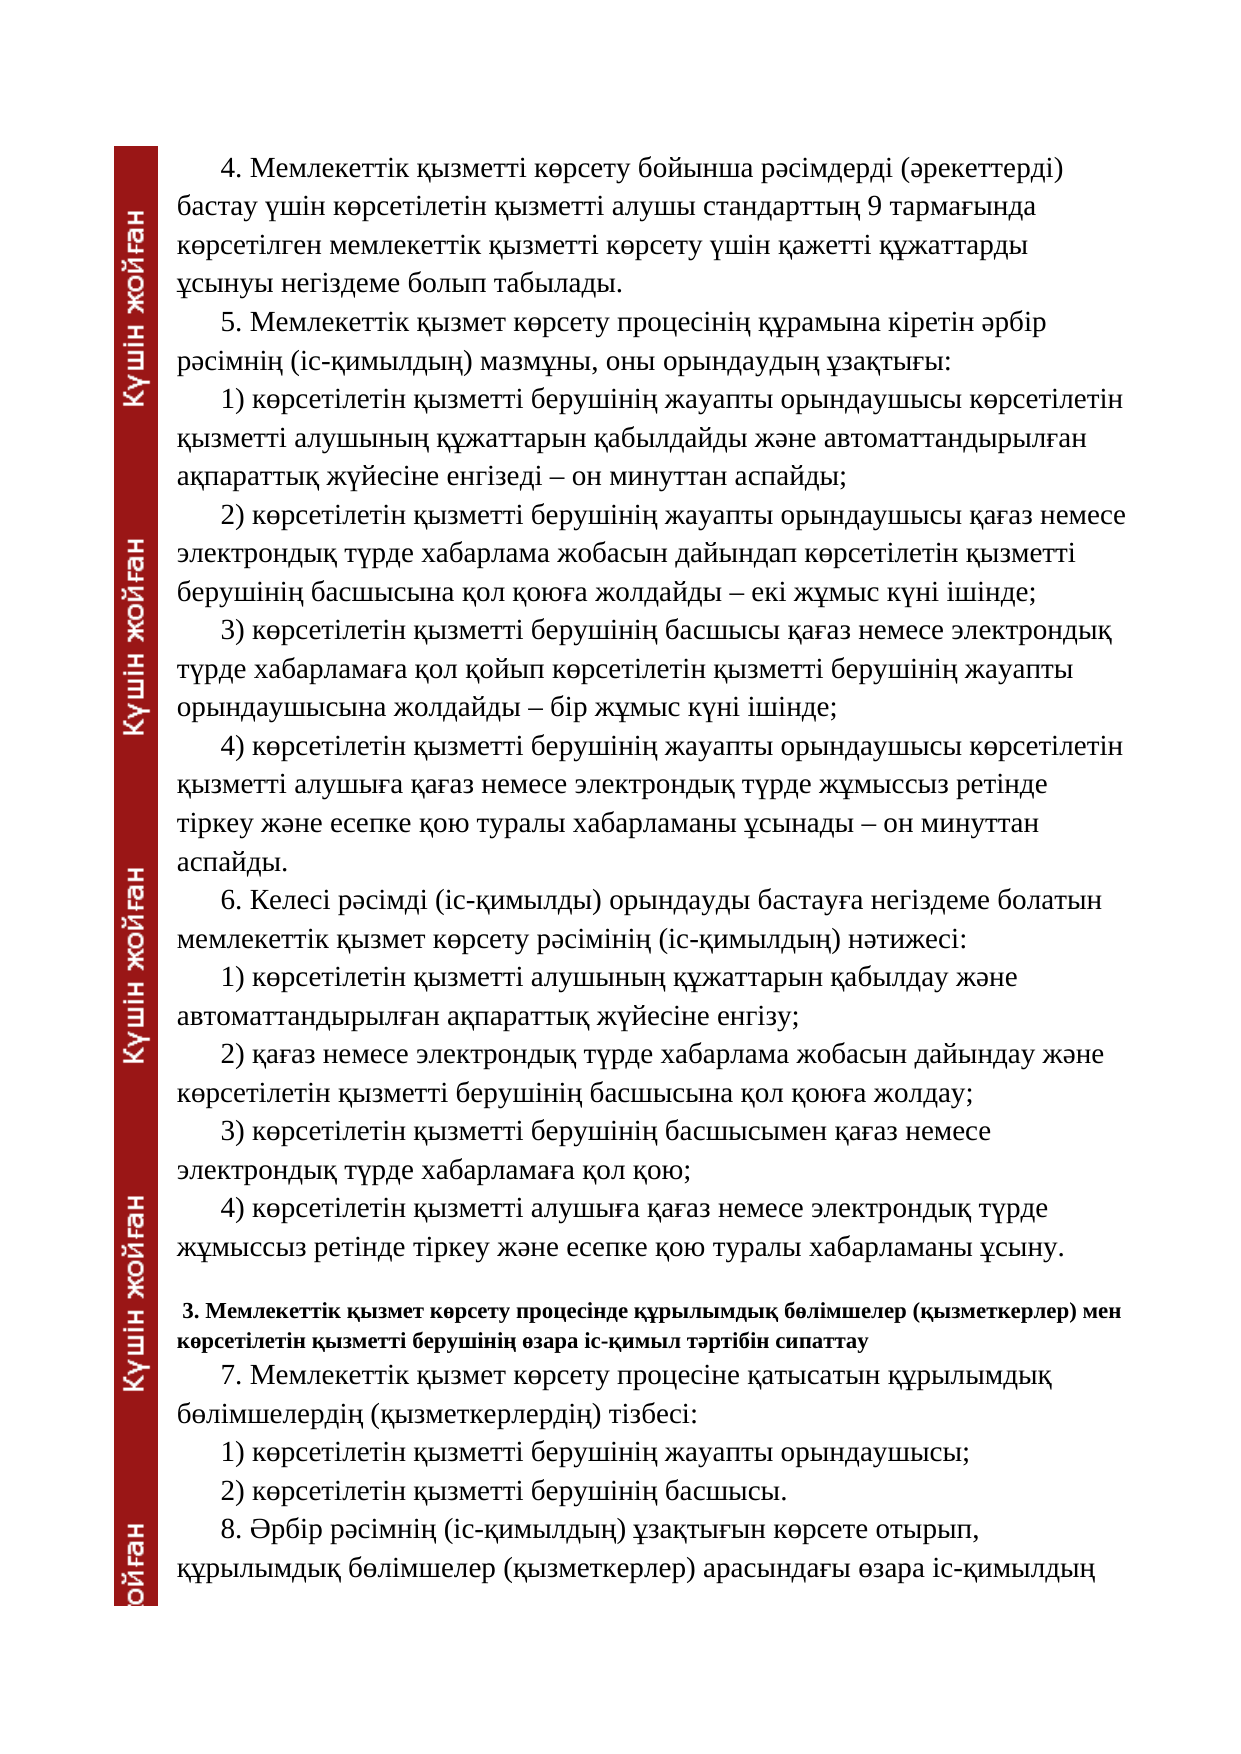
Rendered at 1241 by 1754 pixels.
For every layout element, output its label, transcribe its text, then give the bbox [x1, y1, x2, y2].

text 3. Мемлекеттік қызмет көрсету процесінде құрылымдық бөлімшелер (қызметкерлер) мен көрсетілетін қызметті берушінің өзара іс-қимыл тәртібін сипаттау [112, 1297, 1128, 1353]
picture [114, 1293, 158, 1297]
picture [114, 146, 158, 150]
picture [114, 1583, 158, 1606]
picture [114, 1353, 158, 1357]
text 4. Мемлекеттік қызметті көрсету бойынша рәсімдерді (әрекеттерді) бастау үшін көрсетілетін қызметті алушы стандарттың 9 тармағында көрсетілген мемлекеттік қызметті көрсету үшін қажетті құжаттарды ұсынуы негіздеме болып табылады. 5. Мемлекеттік қызмет көрсету процесінің құрамына кіретін әрбір рәсімнің (іс-қимылдың) мазмұны, оны орындаудың ұзақтығы: 1) көрсетілетін қызметті берушінің жауапты орындаушысы көрсетілетін қызметті алушының құжаттарын қабылдайды және автоматтандырылған ақпараттық жүйесіне енгізеді – он минуттан аспайды; 2) көрсетілетін қызметті берушінің жауапты орындаушысы қағаз немесе электрондық түрде хабарлама жобасын дайындап көрсетілетін қызметті берушінің басшысына қол қоюға жолдайды – екі жұмыс күні ішінде; 3) көрсетілетін қызметті берушінің басшысы қағаз немесе электрондық түрде хабарламаға қол қойып көрсетілетін қызметті берушінің жауапты орындаушысына жолдайды – бір жұмыс күні ішінде; 4) көрсетілетін қызметті берушінің жауапты орындаушысы көрсетілетін қызметті алушыға қағаз немесе электрондық түрде жұмыссыз ретінде тіркеу және есепке қою туралы хабарламаны ұсынады – он минуттан аспайды. 6. Келесі рәсімді (іс-қимылды) орындауды бастауға негіздеме болатын мемлекеттік қызмет көрсету рәсімінің (іс-қимылдың) нәтижесі: 1) көрсетілетін қызметті алушының құжаттарын қабылдау және автоматтандырылған ақпараттық жүйесіне енгізу; 2) қағаз немесе электрондық түрде хабарлама жобасын дайындау және көрсетілетін қызметті берушінің басшысына қол қоюға жолдау; 3) көрсетілетін қызметті берушінің басшысымен қағаз немесе электрондық түрде хабарламаға қол қою; 4) көрсетілетін қызметті алушыға қағаз немесе электрондық түрде жұмыссыз ретінде тіркеу және есепке қою туралы хабарламаны ұсыну. [112, 150, 1128, 1293]
